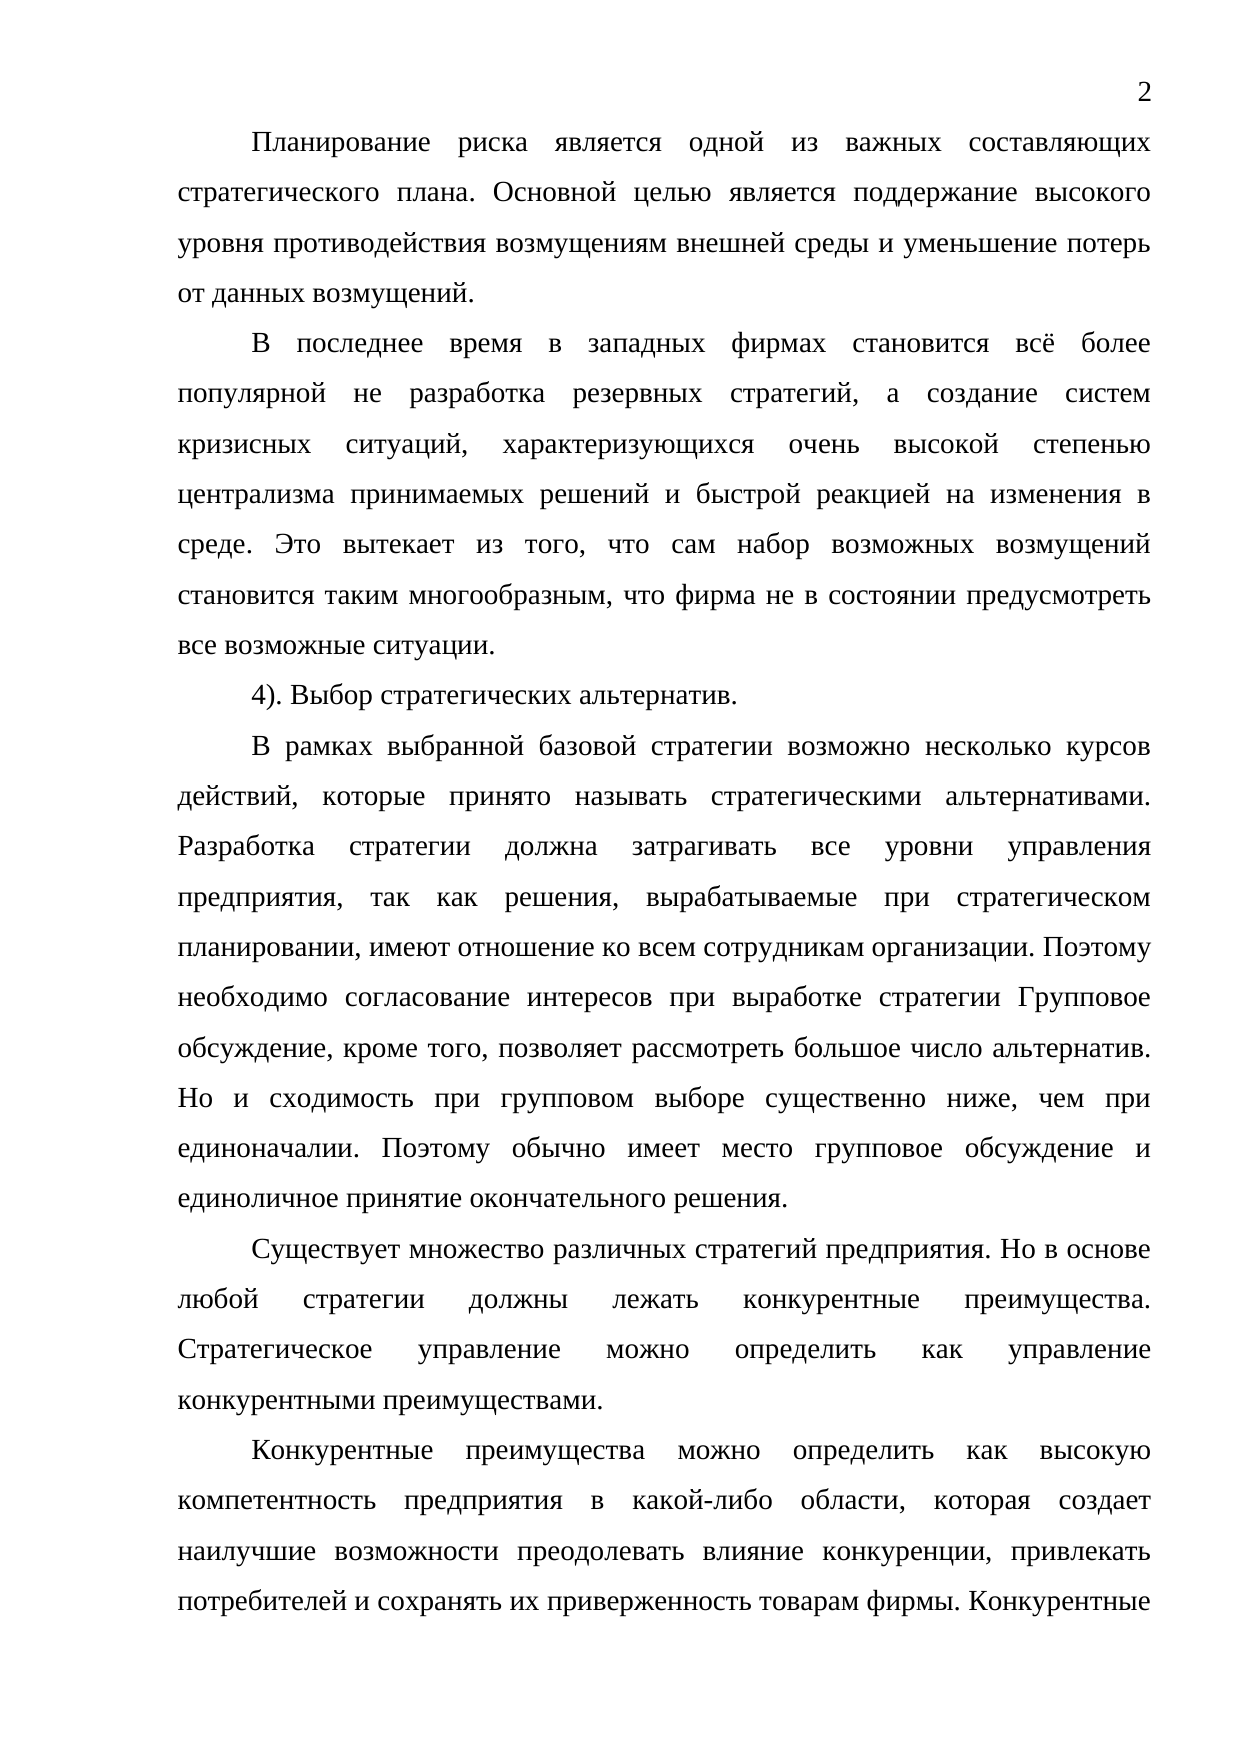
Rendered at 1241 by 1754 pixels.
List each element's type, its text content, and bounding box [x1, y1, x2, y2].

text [177, 1432, 1152, 1617]
text Планирование риска является одной из важных составляющих стратегического плана. Основной целью является поддержание высокого уровня противодействия возмущениям внешней среды и уменьшение потерь от данных возмущений. [177, 124, 1152, 308]
text Существует множество различных стратегий предприятия. Но в основе любой стратегии должны лежать конкурентные преимущества. Стратегическое управление можно определить как управление конкурентными преимуществами. [177, 1231, 1152, 1415]
text 4). Выбор стратегических альтернатив. [177, 677, 1152, 711]
text В последнее время в западных фирмах становится всё более популярной не разработка резервных стратегий, а создание систем кризисных ситуаций, характеризующихся очень высокой степенью централизма принимаемых решений и быстрой реакцией на изменения в среде. Это вытекает из того, что сам набор возможных возмущений становится таким многообразным, что фирма не в состоянии предусмотреть все возможные ситуации. [177, 325, 1152, 661]
text В рамках выбранной базовой стратегии возможно несколько курсов действий, которые принято называть стратегическими альтернативами. Разработка стратегии должна затрагивать все уровни управления предприятия, так как решения, вырабатываемые при стратегическом планировании, имеют отношение ко всем сотрудникам организации. Поэтому необходимо согласование интересов при выработке стратегии Групповое обсуждение, кроме того, позволяет рассмотреть большое число альтернатив. Но и сходимость при групповом выборе существенно ниже, чем при единоначалии. Поэтому обычно имеет место групповое обсуждение и единоличное принятие окончательного решения. [177, 728, 1152, 1214]
